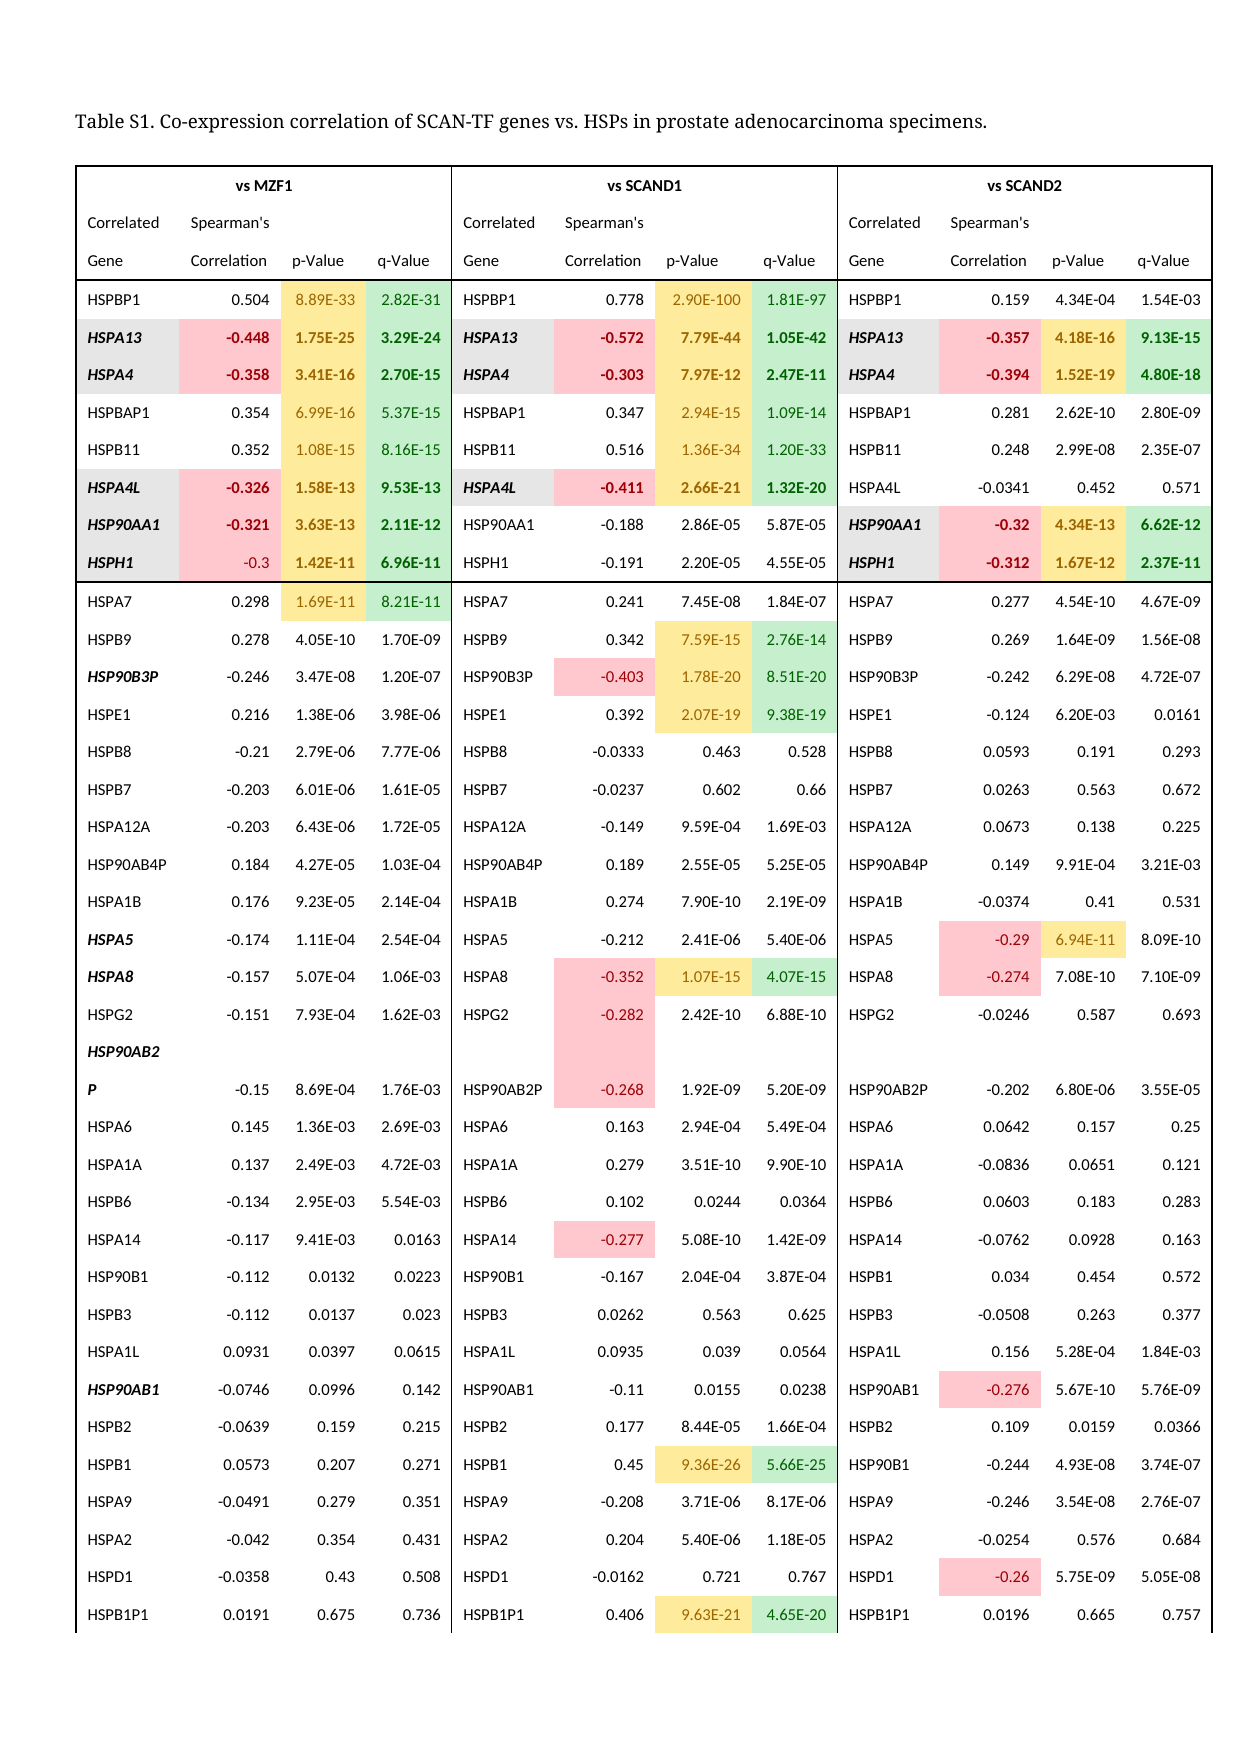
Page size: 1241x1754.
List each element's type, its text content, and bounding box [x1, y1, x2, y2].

table_cell Spearman's Correlation [554, 204, 655, 279]
table_cell 5.75E-09 [1041, 1558, 1126, 1596]
table_cell 0.281 [939, 394, 1041, 431]
table_cell 7.77E-06 [366, 733, 451, 771]
table_header vs SCAND2 [838, 167, 1211, 204]
table_cell HSPG2 [452, 996, 554, 1033]
table_cell 8.89E-33 [281, 281, 366, 319]
table_cell 0.145 [179, 1108, 281, 1146]
table_cell 4.54E-10 [1041, 583, 1126, 621]
table_cell 4.67E-09 [1126, 583, 1211, 621]
table_cell HSPA4 [77, 356, 179, 394]
table_cell 8.44E-05 [655, 1408, 752, 1446]
table_cell HSP90AB1 [452, 1371, 554, 1408]
table_cell HSPA13 [838, 319, 939, 356]
table_cell 0.248 [939, 431, 1041, 469]
table_cell 1.69E-03 [752, 808, 837, 846]
table_cell HSPB2 [77, 1408, 179, 1446]
table_cell 0.43 [281, 1558, 366, 1596]
table_cell 4.80E-18 [1126, 356, 1211, 394]
table_cell 0.0161 [1126, 696, 1211, 733]
table_cell 0.563 [655, 1296, 752, 1333]
table_cell -0.0762 [939, 1221, 1041, 1258]
table_cell 2.41E-06 [655, 921, 752, 958]
table_cell HSP90B1 [77, 1258, 179, 1296]
table_cell q-Value [752, 204, 837, 279]
table_cell 0.241 [554, 583, 655, 621]
table_cell 3.47E-08 [281, 658, 366, 696]
table_cell 0.563 [1041, 771, 1126, 808]
table_cell HSPA8 [77, 958, 179, 996]
table_cell 2.49E-03 [281, 1146, 366, 1183]
table_cell 0.531 [1126, 883, 1211, 921]
table_cell -0.242 [939, 658, 1041, 696]
table_cell 0.352 [179, 431, 281, 469]
table_cell -0.448 [179, 319, 281, 356]
table_cell HSPB1P1 [838, 1596, 939, 1633]
table_cell HSPB2 [838, 1408, 939, 1446]
table_cell HSPB11 [838, 431, 939, 469]
table_cell 2.42E-10 [655, 996, 752, 1033]
table_cell 9.91E-04 [1041, 846, 1126, 883]
table_cell 0.351 [366, 1483, 451, 1521]
table_cell 0.0996 [281, 1371, 366, 1408]
table_cell 2.76E-07 [1126, 1483, 1211, 1521]
table_cell 0.0238 [752, 1371, 837, 1408]
table_cell 4.18E-16 [1041, 319, 1126, 356]
table_cell HSPA2 [77, 1521, 179, 1558]
table_cell 5.25E-05 [752, 846, 837, 883]
table_cell 1.08E-15 [281, 431, 366, 469]
table_cell -0.277 [554, 1221, 655, 1258]
table_cell -0.3 [179, 544, 281, 581]
table_cell HSPB7 [77, 771, 179, 808]
table_cell 5.54E-03 [366, 1183, 451, 1221]
table_cell 2.90E-100 [655, 281, 752, 319]
table_cell 0.463 [655, 733, 752, 771]
table_cell HSPB3 [838, 1296, 939, 1333]
table_cell 1.20E-33 [752, 431, 837, 469]
table_cell 0.0642 [939, 1108, 1041, 1146]
table_cell HSPB1 [452, 1446, 554, 1483]
table_cell 0.121 [1126, 1146, 1211, 1183]
table_cell 0.189 [554, 846, 655, 883]
table_cell 2.82E-31 [366, 281, 451, 319]
table_cell -0.203 [179, 808, 281, 846]
table_cell HSPA7 [77, 583, 179, 621]
table_cell -0.157 [179, 958, 281, 996]
table_cell 0.354 [179, 394, 281, 431]
table_cell 0.0366 [1126, 1408, 1211, 1446]
table_cell 2.99E-08 [1041, 431, 1126, 469]
table_cell 0.721 [655, 1558, 752, 1596]
table_cell HSPA9 [452, 1483, 554, 1521]
table_cell -0.403 [554, 658, 655, 696]
table_cell 0.0132 [281, 1258, 366, 1296]
table_cell 1.54E-03 [1126, 281, 1211, 319]
table_cell HSP90B3P [452, 658, 554, 696]
table_cell -0.246 [179, 658, 281, 696]
table_cell HSPA4L [77, 469, 179, 506]
table_cell HSP90AA1 [452, 506, 554, 544]
table_cell HSPA13 [77, 319, 179, 356]
table_cell 0.778 [554, 281, 655, 319]
table_cell 1.42E-11 [281, 544, 366, 581]
table_cell 0.191 [1041, 733, 1126, 771]
table_cell HSPA6 [838, 1108, 939, 1146]
table_cell 4.27E-05 [281, 846, 366, 883]
table_cell 4.55E-05 [752, 544, 837, 581]
table_cell 0.342 [554, 621, 655, 658]
table_cell 5.08E-10 [655, 1221, 752, 1258]
table_cell HSP90B3P [838, 658, 939, 696]
table_cell 0.023 [366, 1296, 451, 1333]
table_cell HSPBP1 [452, 281, 554, 319]
table_cell 0.263 [1041, 1296, 1126, 1333]
table_cell 0.102 [554, 1183, 655, 1221]
table_cell 2.37E-11 [1126, 544, 1211, 581]
table_cell 1.69E-11 [281, 583, 366, 621]
table_cell 0.0615 [366, 1333, 451, 1371]
table_cell 0.039 [655, 1333, 752, 1371]
table_cell HSP90AB4P [452, 846, 554, 883]
table_cell 0.142 [366, 1371, 451, 1408]
table_cell -0.274 [939, 958, 1041, 996]
table_cell 0.528 [752, 733, 837, 771]
table_cell 8.51E-20 [752, 658, 837, 696]
table_cell HSPD1 [452, 1558, 554, 1596]
table_cell 0.0155 [655, 1371, 752, 1408]
table_cell 4.72E-07 [1126, 658, 1211, 696]
table_cell HSPA12A [452, 808, 554, 846]
table_cell 0.576 [1041, 1521, 1126, 1558]
table_cell HSPH1 [838, 544, 939, 581]
table_cell HSP90AB1 [77, 1371, 179, 1408]
table_cell HSPA1B [838, 883, 939, 921]
table_cell 0.45 [554, 1446, 655, 1483]
table_cell HSPA1L [452, 1333, 554, 1371]
table_cell 0.157 [1041, 1108, 1126, 1146]
table_cell 0.0935 [554, 1333, 655, 1371]
table_cell 4.34E-13 [1041, 506, 1126, 544]
table_cell 2.04E-04 [655, 1258, 752, 1296]
table_cell 3.98E-06 [366, 696, 451, 733]
table_cell 0.0223 [366, 1258, 451, 1296]
table_cell 1.70E-09 [366, 621, 451, 658]
table_cell 0.431 [366, 1521, 451, 1558]
table_cell 4.05E-10 [281, 621, 366, 658]
table_cell HSPA4L [452, 469, 554, 506]
table_cell -0.0246 [939, 996, 1041, 1033]
table_cell HSPB8 [452, 733, 554, 771]
table_cell -0.0333 [554, 733, 655, 771]
table_cell 1.03E-04 [366, 846, 451, 883]
table_cell 1.61E-05 [366, 771, 451, 808]
table_cell 0.665 [1041, 1596, 1126, 1633]
table_cell -0.29 [939, 921, 1041, 958]
table_cell -0.124 [939, 696, 1041, 733]
table_cell 2.19E-09 [752, 883, 837, 921]
table_cell -0.0639 [179, 1408, 281, 1446]
table_cell 0.571 [1126, 469, 1211, 506]
table_cell -0.244 [939, 1446, 1041, 1483]
table_cell 2.55E-05 [655, 846, 752, 883]
table_cell HSPB1P1 [452, 1596, 554, 1633]
table_cell 0.163 [1126, 1221, 1211, 1258]
table_cell 2.11E-12 [366, 506, 451, 544]
table_cell 3.54E-08 [1041, 1483, 1126, 1521]
table_cell 0.454 [1041, 1258, 1126, 1296]
table_cell 0.0191 [179, 1596, 281, 1633]
table_cell 0.298 [179, 583, 281, 621]
table_cell 0.216 [179, 696, 281, 733]
table_cell 2.86E-05 [655, 506, 752, 544]
table_cell 1.05E-42 [752, 319, 837, 356]
table_cell HSPB9 [838, 621, 939, 658]
table_cell HSP90AB2P [77, 1033, 179, 1108]
table_cell HSPA5 [77, 921, 179, 958]
table_cell -0.0254 [939, 1521, 1041, 1558]
table_cell -0.326 [179, 469, 281, 506]
table_cell HSPE1 [838, 696, 939, 733]
table_cell 0.675 [281, 1596, 366, 1633]
table_cell HSPA8 [452, 958, 554, 996]
table_cell 0.279 [281, 1483, 366, 1521]
table_cell HSPA1A [77, 1146, 179, 1183]
table_cell 5.76E-09 [1126, 1371, 1211, 1408]
table_cell 1.64E-09 [1041, 621, 1126, 658]
table_cell Correlated Gene [838, 204, 939, 279]
table_cell -0.11 [554, 1371, 655, 1408]
table_cell 0.271 [366, 1446, 451, 1483]
table_cell 5.28E-04 [1041, 1333, 1126, 1371]
table_cell HSP90AA1 [838, 506, 939, 544]
table_cell 0.625 [752, 1296, 837, 1333]
table_cell HSPB8 [77, 733, 179, 771]
table_cell HSPB1 [77, 1446, 179, 1483]
table_cell HSPA4L [838, 469, 939, 506]
table_cell -0.112 [179, 1296, 281, 1333]
table_cell 3.21E-03 [1126, 846, 1211, 883]
table_cell HSPA14 [77, 1221, 179, 1258]
table_cell HSPH1 [452, 544, 554, 581]
table_cell 1.62E-03 [366, 996, 451, 1033]
table_cell 1.52E-19 [1041, 356, 1126, 394]
table_cell 9.36E-26 [655, 1446, 752, 1483]
table_cell 0.0564 [752, 1333, 837, 1371]
table_cell 2.80E-09 [1126, 394, 1211, 431]
table_cell HSPA5 [452, 921, 554, 958]
table_cell 6.20E-03 [1041, 696, 1126, 733]
table_cell HSP90AB4P [838, 846, 939, 883]
table_cell 0.516 [554, 431, 655, 469]
table_cell HSPB1P1 [77, 1596, 179, 1633]
table_cell HSPA7 [838, 583, 939, 621]
table_cell 0.0673 [939, 808, 1041, 846]
table_cell HSPG2 [838, 996, 939, 1033]
table_cell 0.274 [554, 883, 655, 921]
table_cell 1.38E-06 [281, 696, 366, 733]
table_cell -0.15 [179, 1033, 281, 1108]
table_cell 2.54E-04 [366, 921, 451, 958]
table_cell -0.212 [554, 921, 655, 958]
table_cell 0.406 [554, 1596, 655, 1633]
table_cell -0.321 [179, 506, 281, 544]
table_cell 5.49E-04 [752, 1108, 837, 1146]
table_cell 0.0364 [752, 1183, 837, 1221]
table_cell q-Value [366, 204, 451, 279]
table_cell 5.05E-08 [1126, 1558, 1211, 1596]
table_cell 6.99E-16 [281, 394, 366, 431]
table_cell 0.159 [281, 1408, 366, 1446]
table_cell 3.51E-10 [655, 1146, 752, 1183]
table_cell 5.67E-10 [1041, 1371, 1126, 1408]
table_cell 3.63E-13 [281, 506, 366, 544]
table_cell 5.37E-15 [366, 394, 451, 431]
table_cell 1.09E-14 [752, 394, 837, 431]
table_cell 6.88E-10 [752, 996, 837, 1033]
table_cell HSPA1L [838, 1333, 939, 1371]
table_cell 0.504 [179, 281, 281, 319]
table_cell 1.72E-05 [366, 808, 451, 846]
table_cell 2.95E-03 [281, 1183, 366, 1221]
table_cell 0.767 [752, 1558, 837, 1596]
table_cell HSPA9 [77, 1483, 179, 1521]
table_cell HSPB3 [77, 1296, 179, 1333]
table_cell HSPA1L [77, 1333, 179, 1371]
table_cell 2.66E-21 [655, 469, 752, 506]
table_cell HSPH1 [77, 544, 179, 581]
table_cell 7.10E-09 [1126, 958, 1211, 996]
table_cell 9.90E-10 [752, 1146, 837, 1183]
table_cell HSP90AA1 [77, 506, 179, 544]
table_cell HSPA6 [452, 1108, 554, 1146]
table_cell 0.452 [1041, 469, 1126, 506]
table_cell 0.602 [655, 771, 752, 808]
table_cell 3.41E-16 [281, 356, 366, 394]
table_cell HSPA1A [452, 1146, 554, 1183]
table_cell HSP90B3P [77, 658, 179, 696]
table_cell HSPA2 [452, 1521, 554, 1558]
text Table S1. Co-expression correlation of SCAN-TF genes vs. HSPs in prostate adenocarcinoma specimens. [75, 102, 1120, 139]
table_cell 0.137 [179, 1146, 281, 1183]
table_cell -0.203 [179, 771, 281, 808]
table_cell 9.41E-03 [281, 1221, 366, 1258]
table_cell 0.283 [1126, 1183, 1211, 1221]
table_cell HSPA6 [77, 1108, 179, 1146]
table_cell 5.87E-05 [752, 506, 837, 544]
table_cell Spearman's Correlation [939, 204, 1041, 279]
table_cell -0.0341 [939, 469, 1041, 506]
table_cell -0.26 [939, 1558, 1041, 1596]
table_cell 2.76E-14 [752, 621, 837, 658]
table_cell 0.377 [1126, 1296, 1211, 1333]
table_cell 0.684 [1126, 1521, 1211, 1558]
table_cell 2.62E-10 [1041, 394, 1126, 431]
table_cell HSPA14 [838, 1221, 939, 1258]
table_cell 7.97E-12 [655, 356, 752, 394]
table_cell HSPA1A [838, 1146, 939, 1183]
table_cell 0.0137 [281, 1296, 366, 1333]
table_cell -0.246 [939, 1483, 1041, 1521]
table_cell 1.66E-04 [752, 1408, 837, 1446]
table_cell -0.0491 [179, 1483, 281, 1521]
table_cell 0.693 [1126, 996, 1211, 1033]
table_cell 4.34E-04 [1041, 281, 1126, 319]
table_cell 0.149 [939, 846, 1041, 883]
table_cell 8.21E-11 [366, 583, 451, 621]
table_cell 2.35E-07 [1126, 431, 1211, 469]
table_cell -0.117 [179, 1221, 281, 1258]
table_cell -0.0162 [554, 1558, 655, 1596]
table_cell 1.11E-04 [281, 921, 366, 958]
table_cell -0.202 [939, 1033, 1041, 1108]
table_cell -0.112 [179, 1258, 281, 1296]
table_cell HSPA5 [838, 921, 939, 958]
table_cell 9.53E-13 [366, 469, 451, 506]
table_cell 0.184 [179, 846, 281, 883]
table_cell 0.0163 [366, 1221, 451, 1258]
table_cell 0.0931 [179, 1333, 281, 1371]
table_cell 0.177 [554, 1408, 655, 1446]
table_cell HSPA7 [452, 583, 554, 621]
table_cell 5.66E-25 [752, 1446, 837, 1483]
table_cell HSPA4 [452, 356, 554, 394]
table_cell HSPE1 [77, 696, 179, 733]
table_cell HSPB9 [77, 621, 179, 658]
table_cell 0.572 [1126, 1258, 1211, 1296]
table_cell 7.79E-44 [655, 319, 752, 356]
table_cell 4.93E-08 [1041, 1446, 1126, 1483]
table_cell 0.672 [1126, 771, 1211, 808]
table_cell -0.134 [179, 1183, 281, 1221]
table_cell -0.0508 [939, 1296, 1041, 1333]
table_cell HSP90AB2P [452, 1033, 554, 1108]
table_cell 0.225 [1126, 808, 1211, 846]
table_cell 0.354 [281, 1521, 366, 1558]
table_cell -0.572 [554, 319, 655, 356]
table_cell HSPD1 [77, 1558, 179, 1596]
table_cell -0.411 [554, 469, 655, 506]
table_cell 0.347 [554, 394, 655, 431]
table_cell HSPD1 [838, 1558, 939, 1596]
table_cell 0.0244 [655, 1183, 752, 1221]
table_cell 8.16E-15 [366, 431, 451, 469]
table_cell 1.78E-20 [655, 658, 752, 696]
table_cell 5.40E-06 [655, 1521, 752, 1558]
table_cell 3.87E-04 [752, 1258, 837, 1296]
table_cell 0.587 [1041, 996, 1126, 1033]
table_cell HSP90B1 [838, 1446, 939, 1483]
table_cell HSPB6 [77, 1183, 179, 1221]
table_cell HSPB8 [838, 733, 939, 771]
table_cell Correlated Gene [452, 204, 554, 279]
table_cell 0.0159 [1041, 1408, 1126, 1446]
table_cell 0.279 [554, 1146, 655, 1183]
table_cell 0.0593 [939, 733, 1041, 771]
table_cell 3.55E-05 [1126, 1033, 1211, 1108]
table_cell HSPA2 [838, 1521, 939, 1558]
table_cell p-Value [655, 204, 752, 279]
table_cell 8.17E-06 [752, 1483, 837, 1521]
table_cell -0.151 [179, 996, 281, 1033]
table_cell HSPA13 [452, 319, 554, 356]
table_cell -0.149 [554, 808, 655, 846]
table_cell HSPBAP1 [838, 394, 939, 431]
table_cell HSPA1B [452, 883, 554, 921]
table_cell 1.75E-25 [281, 319, 366, 356]
table_cell -0.0374 [939, 883, 1041, 921]
table_cell 3.74E-07 [1126, 1446, 1211, 1483]
table_cell 1.36E-34 [655, 431, 752, 469]
table_cell -0.268 [554, 1033, 655, 1108]
table_cell 0.0603 [939, 1183, 1041, 1221]
table_cell HSPA14 [452, 1221, 554, 1258]
table_cell 2.20E-05 [655, 544, 752, 581]
table_cell Spearman's Correlation [179, 204, 281, 279]
table_cell HSPB9 [452, 621, 554, 658]
table_cell HSPB2 [452, 1408, 554, 1446]
table_cell -0.0237 [554, 771, 655, 808]
table_cell 2.79E-06 [281, 733, 366, 771]
table_cell 1.58E-13 [281, 469, 366, 506]
table_cell 0.392 [554, 696, 655, 733]
table_cell 2.47E-11 [752, 356, 837, 394]
table_cell 9.59E-04 [655, 808, 752, 846]
table_cell HSPG2 [77, 996, 179, 1033]
table_cell 0.0651 [1041, 1146, 1126, 1183]
table_cell 6.01E-06 [281, 771, 366, 808]
table_cell 9.63E-21 [655, 1596, 752, 1633]
table_cell 6.96E-11 [366, 544, 451, 581]
table_cell 1.76E-03 [366, 1033, 451, 1108]
table_cell 6.43E-06 [281, 808, 366, 846]
table_cell 1.92E-09 [655, 1033, 752, 1108]
table_cell 0.207 [281, 1446, 366, 1483]
table_cell -0.191 [554, 544, 655, 581]
table_cell 2.94E-15 [655, 394, 752, 431]
table_cell p-Value [1041, 204, 1126, 279]
table_cell 4.65E-20 [752, 1596, 837, 1633]
table_header vs SCAND1 [452, 167, 837, 204]
table_cell -0.282 [554, 996, 655, 1033]
table_cell 0.109 [939, 1408, 1041, 1446]
table_cell HSPB6 [452, 1183, 554, 1221]
table_cell 0.277 [939, 583, 1041, 621]
table_cell 1.42E-09 [752, 1221, 837, 1258]
table_cell 0.293 [1126, 733, 1211, 771]
table_cell 0.269 [939, 621, 1041, 658]
table_cell 0.159 [939, 281, 1041, 319]
table_cell 1.36E-03 [281, 1108, 366, 1146]
table_cell -0.32 [939, 506, 1041, 544]
table_cell 7.93E-04 [281, 996, 366, 1033]
table_cell 0.034 [939, 1258, 1041, 1296]
table_cell HSPB3 [452, 1296, 554, 1333]
table_cell p-Value [281, 204, 366, 279]
table_cell HSPB11 [452, 431, 554, 469]
table_cell 0.736 [366, 1596, 451, 1633]
table_cell 4.72E-03 [366, 1146, 451, 1183]
table_cell 0.757 [1126, 1596, 1211, 1633]
table_cell 3.71E-06 [655, 1483, 752, 1521]
table_cell HSPA1B [77, 883, 179, 921]
table_cell HSPA9 [838, 1483, 939, 1521]
table_cell 0.0573 [179, 1446, 281, 1483]
table_cell 9.38E-19 [752, 696, 837, 733]
table_header vs MZF1 [77, 167, 451, 204]
table_cell 0.0196 [939, 1596, 1041, 1633]
table_cell 0.0262 [554, 1296, 655, 1333]
table_cell 4.07E-15 [752, 958, 837, 996]
table_cell 8.69E-04 [281, 1033, 366, 1108]
table_cell 0.25 [1126, 1108, 1211, 1146]
table_cell -0.042 [179, 1521, 281, 1558]
table_cell -0.21 [179, 733, 281, 771]
table_cell HSPA12A [838, 808, 939, 846]
table_cell -0.167 [554, 1258, 655, 1296]
table_cell 1.84E-07 [752, 583, 837, 621]
table_cell 0.204 [554, 1521, 655, 1558]
table_cell -0.312 [939, 544, 1041, 581]
table_cell 6.29E-08 [1041, 658, 1126, 696]
table_cell 1.67E-12 [1041, 544, 1126, 581]
table_cell 1.56E-08 [1126, 621, 1211, 658]
table_cell 0.163 [554, 1108, 655, 1146]
table_cell HSPB7 [838, 771, 939, 808]
table_cell 2.69E-03 [366, 1108, 451, 1146]
table_cell 1.18E-05 [752, 1521, 837, 1558]
table_cell HSPBP1 [77, 281, 179, 319]
table_cell -0.0746 [179, 1371, 281, 1408]
table_cell -0.0358 [179, 1558, 281, 1596]
table_cell 5.40E-06 [752, 921, 837, 958]
table_cell 1.84E-03 [1126, 1333, 1211, 1371]
table_cell HSPBAP1 [77, 394, 179, 431]
table_cell HSPB7 [452, 771, 554, 808]
table_cell 0.176 [179, 883, 281, 921]
table_cell -0.357 [939, 319, 1041, 356]
table_cell -0.174 [179, 921, 281, 958]
table_cell q-Value [1126, 204, 1211, 279]
table_cell 0.41 [1041, 883, 1126, 921]
table_cell -0.188 [554, 506, 655, 544]
table_cell 6.80E-06 [1041, 1033, 1126, 1108]
table_cell HSPA8 [838, 958, 939, 996]
table_cell 1.06E-03 [366, 958, 451, 996]
table_cell 1.20E-07 [366, 658, 451, 696]
table_cell 1.07E-15 [655, 958, 752, 996]
table_cell 1.32E-20 [752, 469, 837, 506]
table_cell 3.29E-24 [366, 319, 451, 356]
table_cell HSPB6 [838, 1183, 939, 1221]
table_cell 7.59E-15 [655, 621, 752, 658]
table_cell -0.303 [554, 356, 655, 394]
table_cell Correlated Gene [77, 204, 179, 279]
table_cell 7.45E-08 [655, 583, 752, 621]
table_cell 0.508 [366, 1558, 451, 1596]
table_cell -0.394 [939, 356, 1041, 394]
table_cell 0.156 [939, 1333, 1041, 1371]
table_cell HSPA4 [838, 356, 939, 394]
table_cell -0.208 [554, 1483, 655, 1521]
table_cell HSPB1 [838, 1258, 939, 1296]
table_cell 0.0928 [1041, 1221, 1126, 1258]
table_cell 8.09E-10 [1126, 921, 1211, 958]
table_cell HSPBAP1 [452, 394, 554, 431]
table_cell -0.352 [554, 958, 655, 996]
table_cell 5.07E-04 [281, 958, 366, 996]
table_cell HSP90B1 [452, 1258, 554, 1296]
table_cell HSPBP1 [838, 281, 939, 319]
table_cell 0.215 [366, 1408, 451, 1446]
table_cell 9.23E-05 [281, 883, 366, 921]
table_cell 2.70E-15 [366, 356, 451, 394]
table_cell 5.20E-09 [752, 1033, 837, 1108]
table_cell 2.14E-04 [366, 883, 451, 921]
table_cell HSP90AB2P [838, 1033, 939, 1108]
table_cell -0.276 [939, 1371, 1041, 1408]
table_cell 0.0263 [939, 771, 1041, 808]
table_cell 2.07E-19 [655, 696, 752, 733]
table_cell HSP90AB4P [77, 846, 179, 883]
table_cell 9.13E-15 [1126, 319, 1211, 356]
table_cell 1.81E-97 [752, 281, 837, 319]
table_cell 0.278 [179, 621, 281, 658]
table_cell -0.358 [179, 356, 281, 394]
table_cell HSPA12A [77, 808, 179, 846]
table_cell HSPB11 [77, 431, 179, 469]
table_cell 0.66 [752, 771, 837, 808]
table_cell 0.0397 [281, 1333, 366, 1371]
table_cell 0.138 [1041, 808, 1126, 846]
table_cell 7.90E-10 [655, 883, 752, 921]
table_cell -0.0836 [939, 1146, 1041, 1183]
table_cell 7.08E-10 [1041, 958, 1126, 996]
table_cell 6.62E-12 [1126, 506, 1211, 544]
table_cell HSPE1 [452, 696, 554, 733]
table_cell 0.183 [1041, 1183, 1126, 1221]
table_cell 6.94E-11 [1041, 921, 1126, 958]
table_cell 2.94E-04 [655, 1108, 752, 1146]
table_cell HSP90AB1 [838, 1371, 939, 1408]
